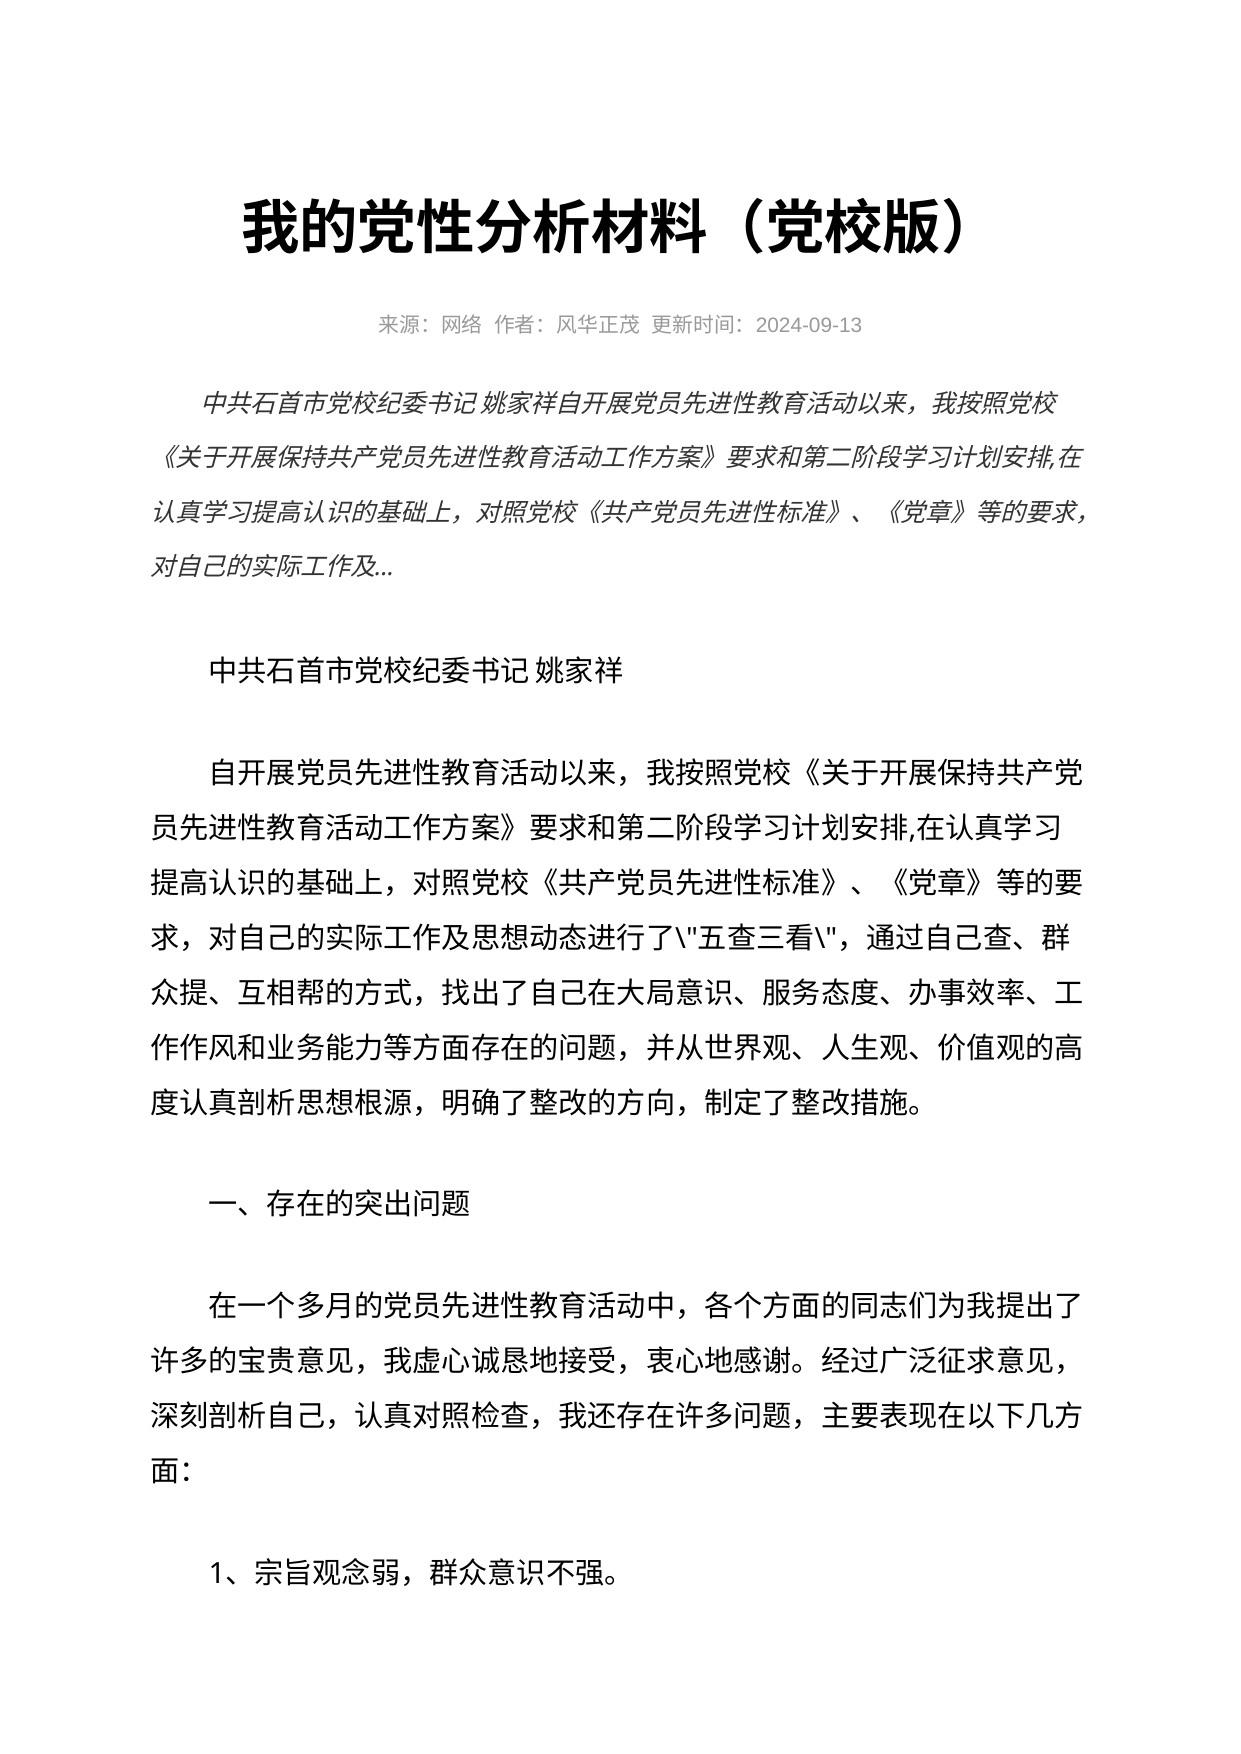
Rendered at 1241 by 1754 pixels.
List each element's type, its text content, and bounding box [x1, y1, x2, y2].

text 中共石首市党校纪委书记 姚家祥自开展党员先进性教育活动以来，我按照党校《关于开展保持共产党员先进性教育活动工作方案》要求和第二阶段学习计划安排,在认真学习提高认识的基础上，对照党校《共产党员先进性标准》、《党章》等的要求，对自己的实际工作及... [150, 383, 1090, 583]
text 自开展党员先进性教育活动以来，我按照党校《关于开展保持共产党员先进性教育活动工作方案》要求和第二阶段学习计划安排,在认真学习提高认识的基础上，对照党校《共产党员先进性标准》、《党章》等的要求，对自己的实际工作及思想动态进行了\"五查三看\"，通过自己查、群众提、互相帮的方式，找出了自己在大局意识、服务态度、办事效率、工作作风和业务能力等方面存在的问题，并从世界观、人生观、价值观的高度认真剖析思想根源，明确了整改的方向，制定了整改措施。 [150, 749, 1090, 1121]
subtitle 我的党性分析材料（党校版） [150, 181, 1090, 266]
text 中共石首市党校纪委书记 姚家祥 [150, 648, 1090, 690]
text 1、宗旨观念弱，群众意识不强。 [150, 1549, 1090, 1592]
text 来源：网络 作者：风华正茂 更新时间：2024-09-13 [150, 313, 1090, 337]
text 一、存在的突出问题 [150, 1181, 1090, 1223]
text 在一个多月的党员先进性教育活动中，各个方面的同志们为我提出了许多的宝贵意见，我虚心诚恳地接受，衷心地感谢。经过广泛征求意见，深刻剖析自己，认真对照检查，我还存在许多问题，主要表现在以下几方面： [150, 1283, 1090, 1490]
